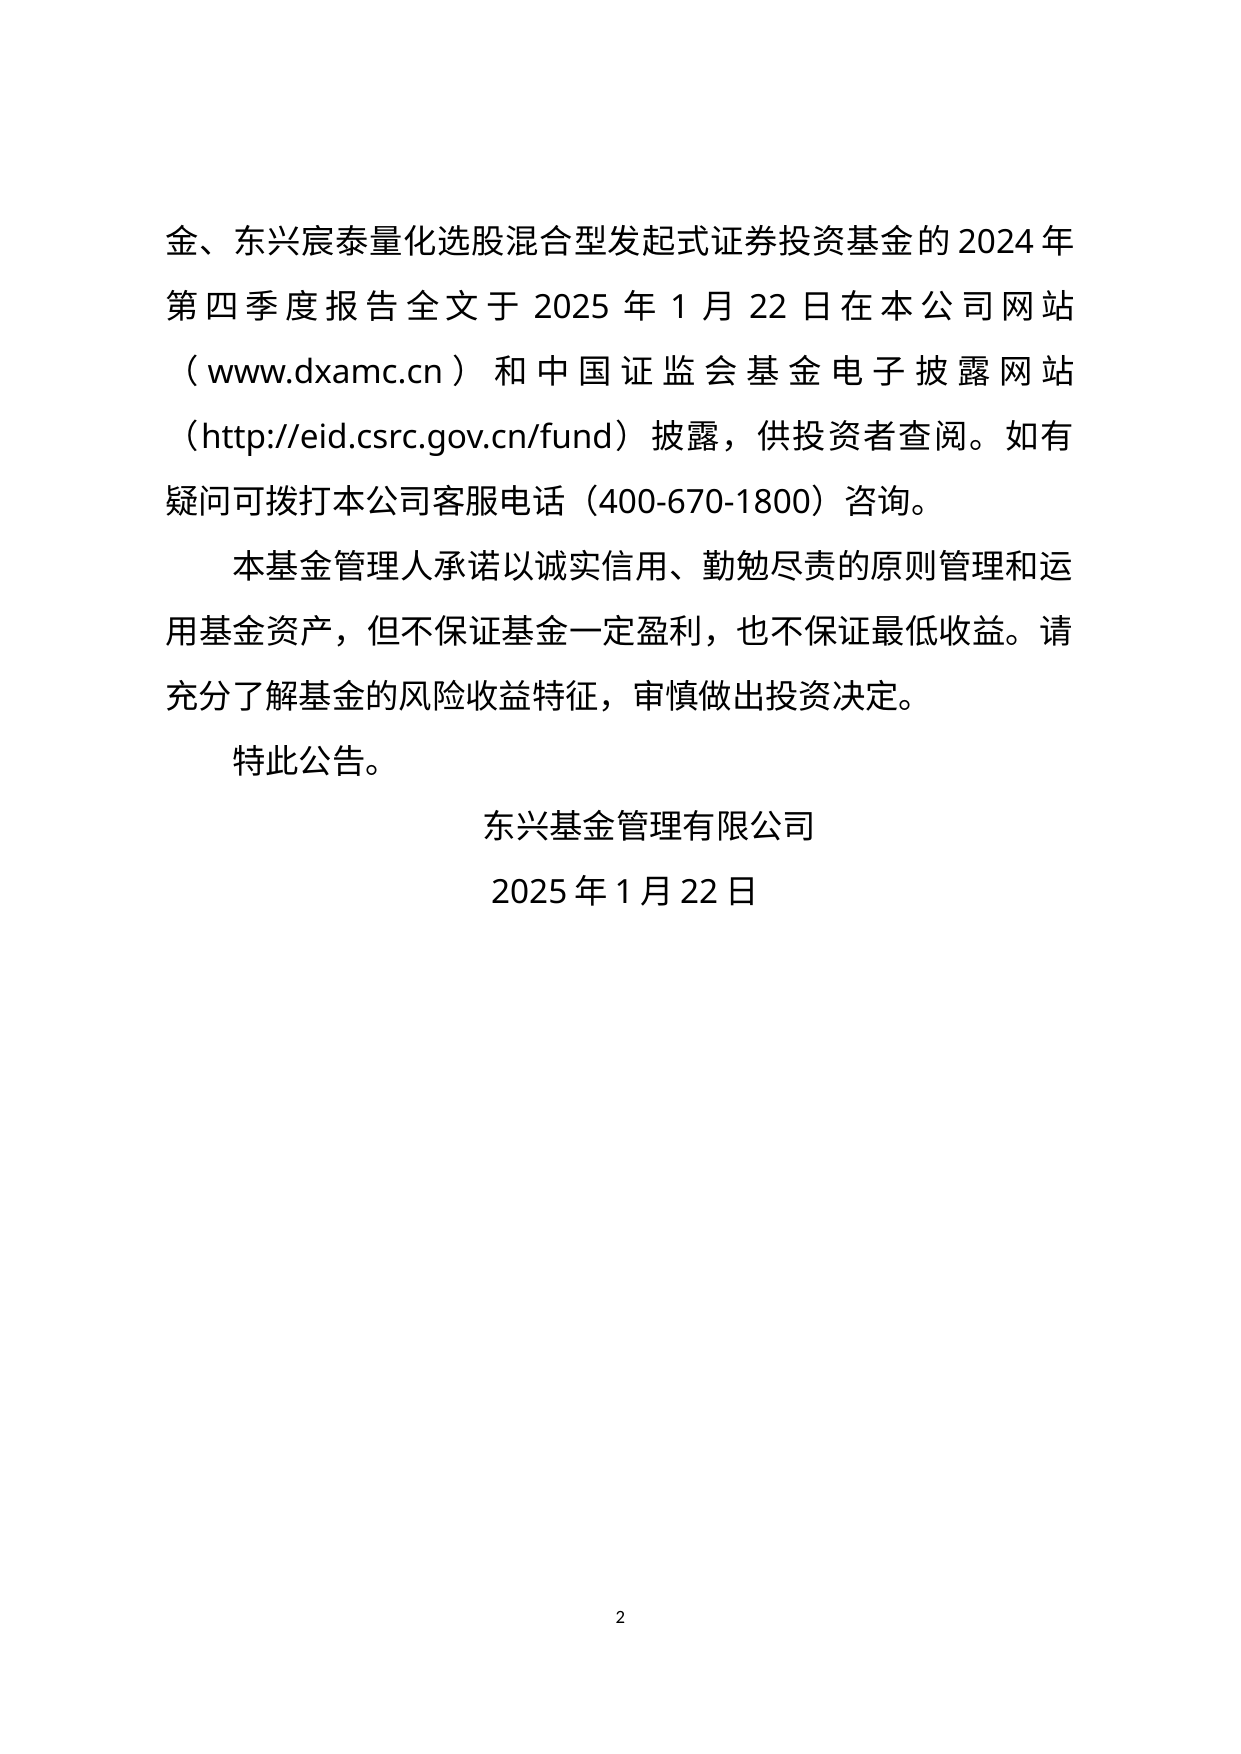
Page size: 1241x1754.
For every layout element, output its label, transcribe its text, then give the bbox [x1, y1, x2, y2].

text 特此公告。 [165, 727, 1075, 792]
text 本基金管理人承诺以诚实信用、勤勉尽责的原则管理和运用基金资产，但不保证基金一定盈利，也不保证最低收益。请充分了解基金的风险收益特征，审慎做出投资决定。 [165, 532, 1075, 727]
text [165, 207, 1075, 532]
text 2025年1月22日 [165, 857, 1075, 922]
text 东兴基金管理有限公司 [165, 792, 1075, 857]
